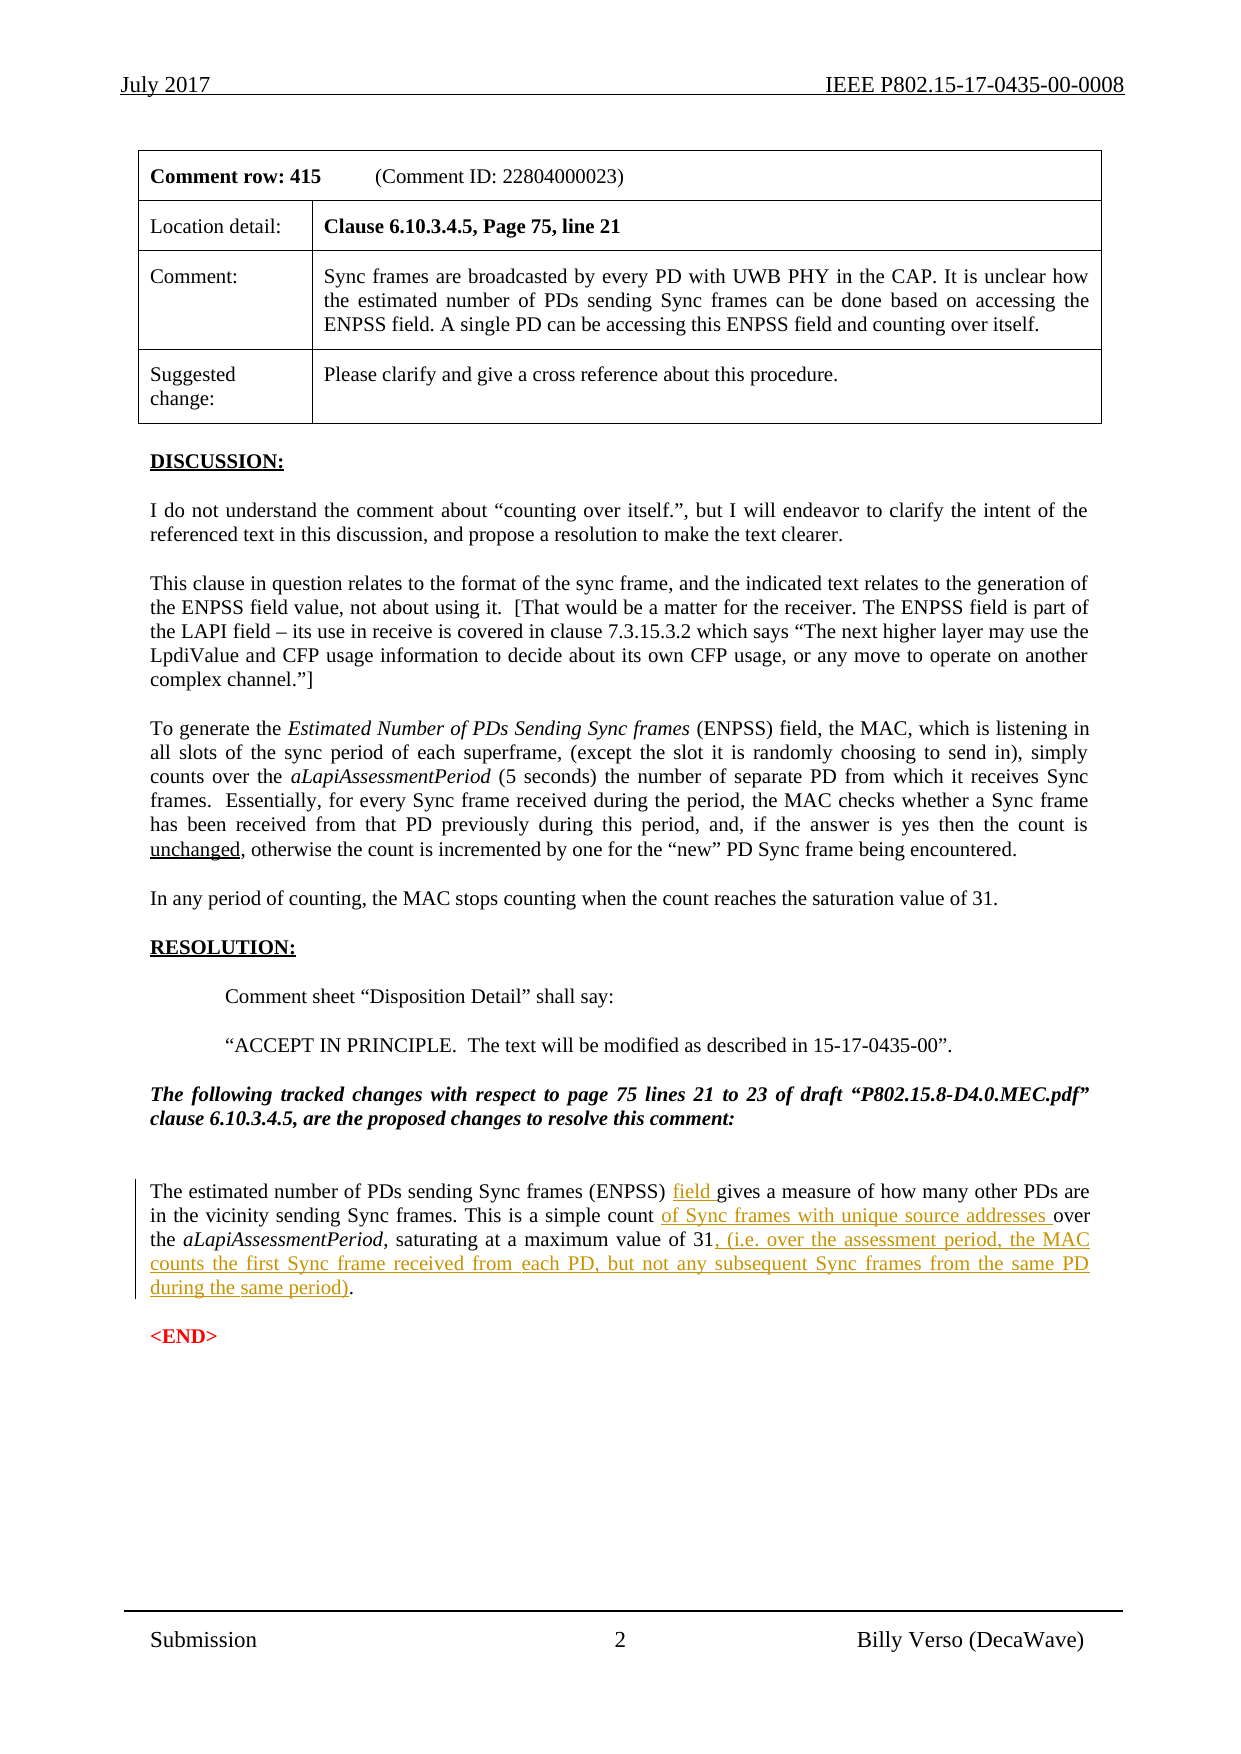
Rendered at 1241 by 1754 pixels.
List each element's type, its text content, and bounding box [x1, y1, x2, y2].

text Comment sheet “Disposition Detail” shall say: [225, 984, 1090, 1008]
text The following tracked changes with respect to page 75 lines 21 to 23 of draft “P802.15.8-D4.0.MEC.pdf” clause 6.10.3.4.5, are the proposed changes to resolve this comment: [150, 1082, 1090, 1130]
table_header Comment row: 415 (Comment ID: 22804000023) [139, 151, 1101, 200]
table_cell Suggested change: [139, 350, 312, 423]
text In any period of counting, the MAC stops counting when the count reaches the saturation value of 31. [150, 886, 1090, 909]
table_cell Clause 6.10.3.4.5, Page 75, line 21 [313, 201, 1101, 250]
table_cell Location detail: [139, 201, 312, 250]
text Discussion: [150, 449, 1090, 473]
text “ACCEPT IN PRINCIPLE. The text will be modified as described in 15-17-0435-00”. [225, 1033, 1090, 1057]
text To generate the Estimated Number of PDs Sending Sync frames (ENPSS) field, the MAC, which is listening in all slots of the sync period of each superframe, (except the slot it is randomly choosing to send in), simply counts over the aLapiAssessmentPeriod (5 seconds) the number of separate PD from which it receives Sync frames. Essentially, for every Sync frame received during the period, the MAC checks whether a Sync frame has been received from that PD previously during this period, and, if the answer is yes then the count is unchanged, otherwise the count is incremented by one for the “new” PD Sync frame being encountered. [150, 716, 1090, 861]
table_cell Comment: [139, 251, 312, 348]
text The estimated number of PDs sending Sync frames (ENPSS) gives a measure of how many other PDs are in the vicinity sending Sync frames. This is a simple count over the aLapiAssessmentPeriod, saturating at a maximum value of 31. [150, 1179, 1090, 1272]
text This clause in question relates to the format of the sync frame, and the indicated text relates to the generation of the ENPSS field value, not about using it. [That would be a matter for the receiver. The ENPSS field is part of the LAPI field – its use in receive is covered in clause 7.3.15.3.2 which says “The next higher layer may use the LpdiValue and CFP usage information to decide about its own CFP usage, or any move to operate on another complex channel.”] [150, 571, 1090, 691]
text I do not understand the comment about “counting over itself.”, but I will endeavor to clarify the intent of the referenced text in this discussion, and propose a resolution to make the text clearer. [150, 498, 1090, 546]
text Resolution: [150, 934, 1090, 959]
table_cell Please clarify and give a cross reference about this procedure. [313, 350, 1101, 423]
text <END> [150, 1324, 1090, 1348]
table_cell Sync frames are broadcasted by every PD with UWB PHY in the CAP. It is unclear how the estimated number of PDs sending Sync frames can be done based on accessing the ENPSS field. A single PD can be accessing this ENPSS field and counting over itself. [313, 251, 1101, 348]
text The estimated number of PDs sending Sync frames (ENPSS) gives a measure of how many other PDs are in the vicinity sending Sync frames. This is a simple count over the aLapiAssessmentPeriod, saturating at a maximum value of 31. [150, 1273, 1090, 1299]
